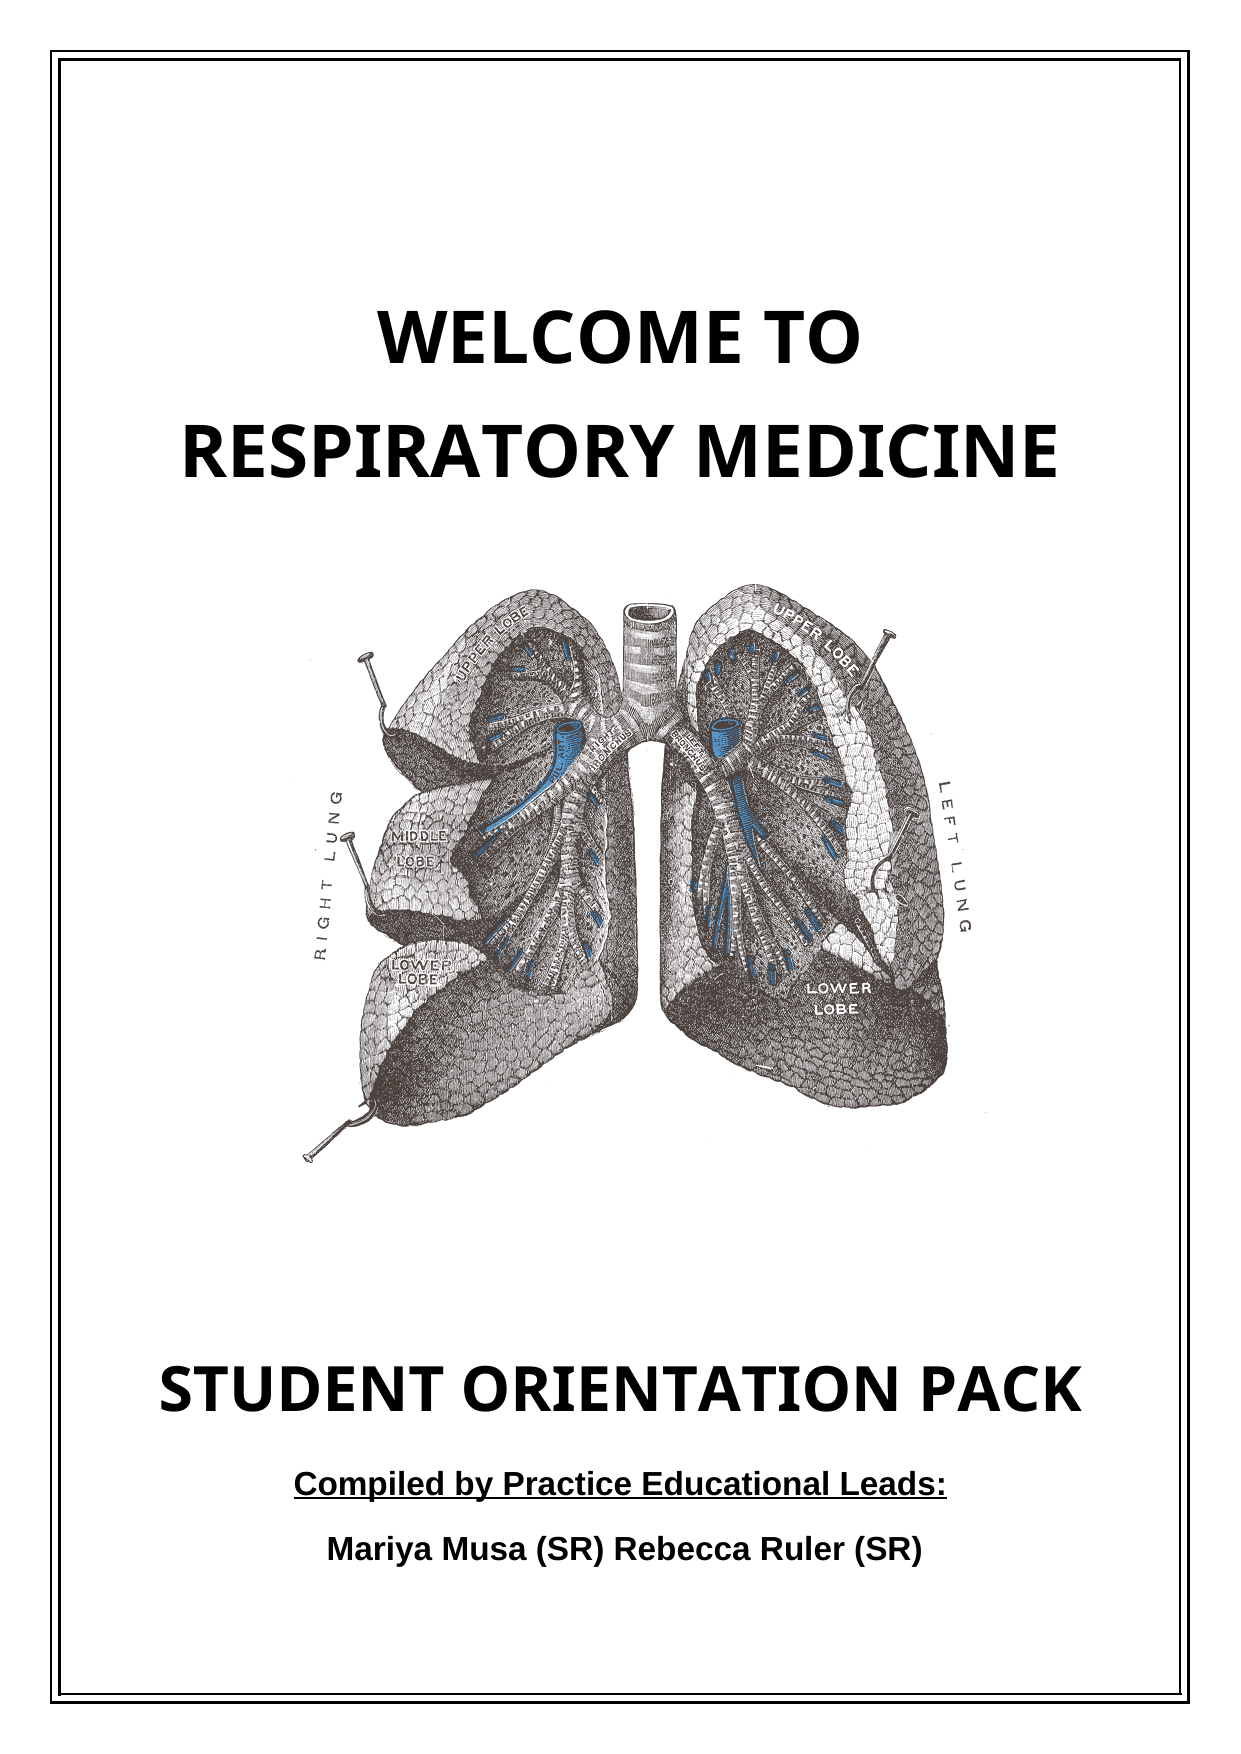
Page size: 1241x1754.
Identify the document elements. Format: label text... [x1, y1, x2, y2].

picture [292, 581, 986, 1163]
text STUDENT ORIENTATION PACK [150, 1345, 1090, 1430]
text Compiled by Practice Educational Leads: [150, 1464, 1090, 1502]
text Mariya Musa (SR) Rebecca Ruler (SR) [150, 1529, 1090, 1567]
text WELCOME TO RESPIRATORY MEDICINE [150, 285, 1090, 499]
